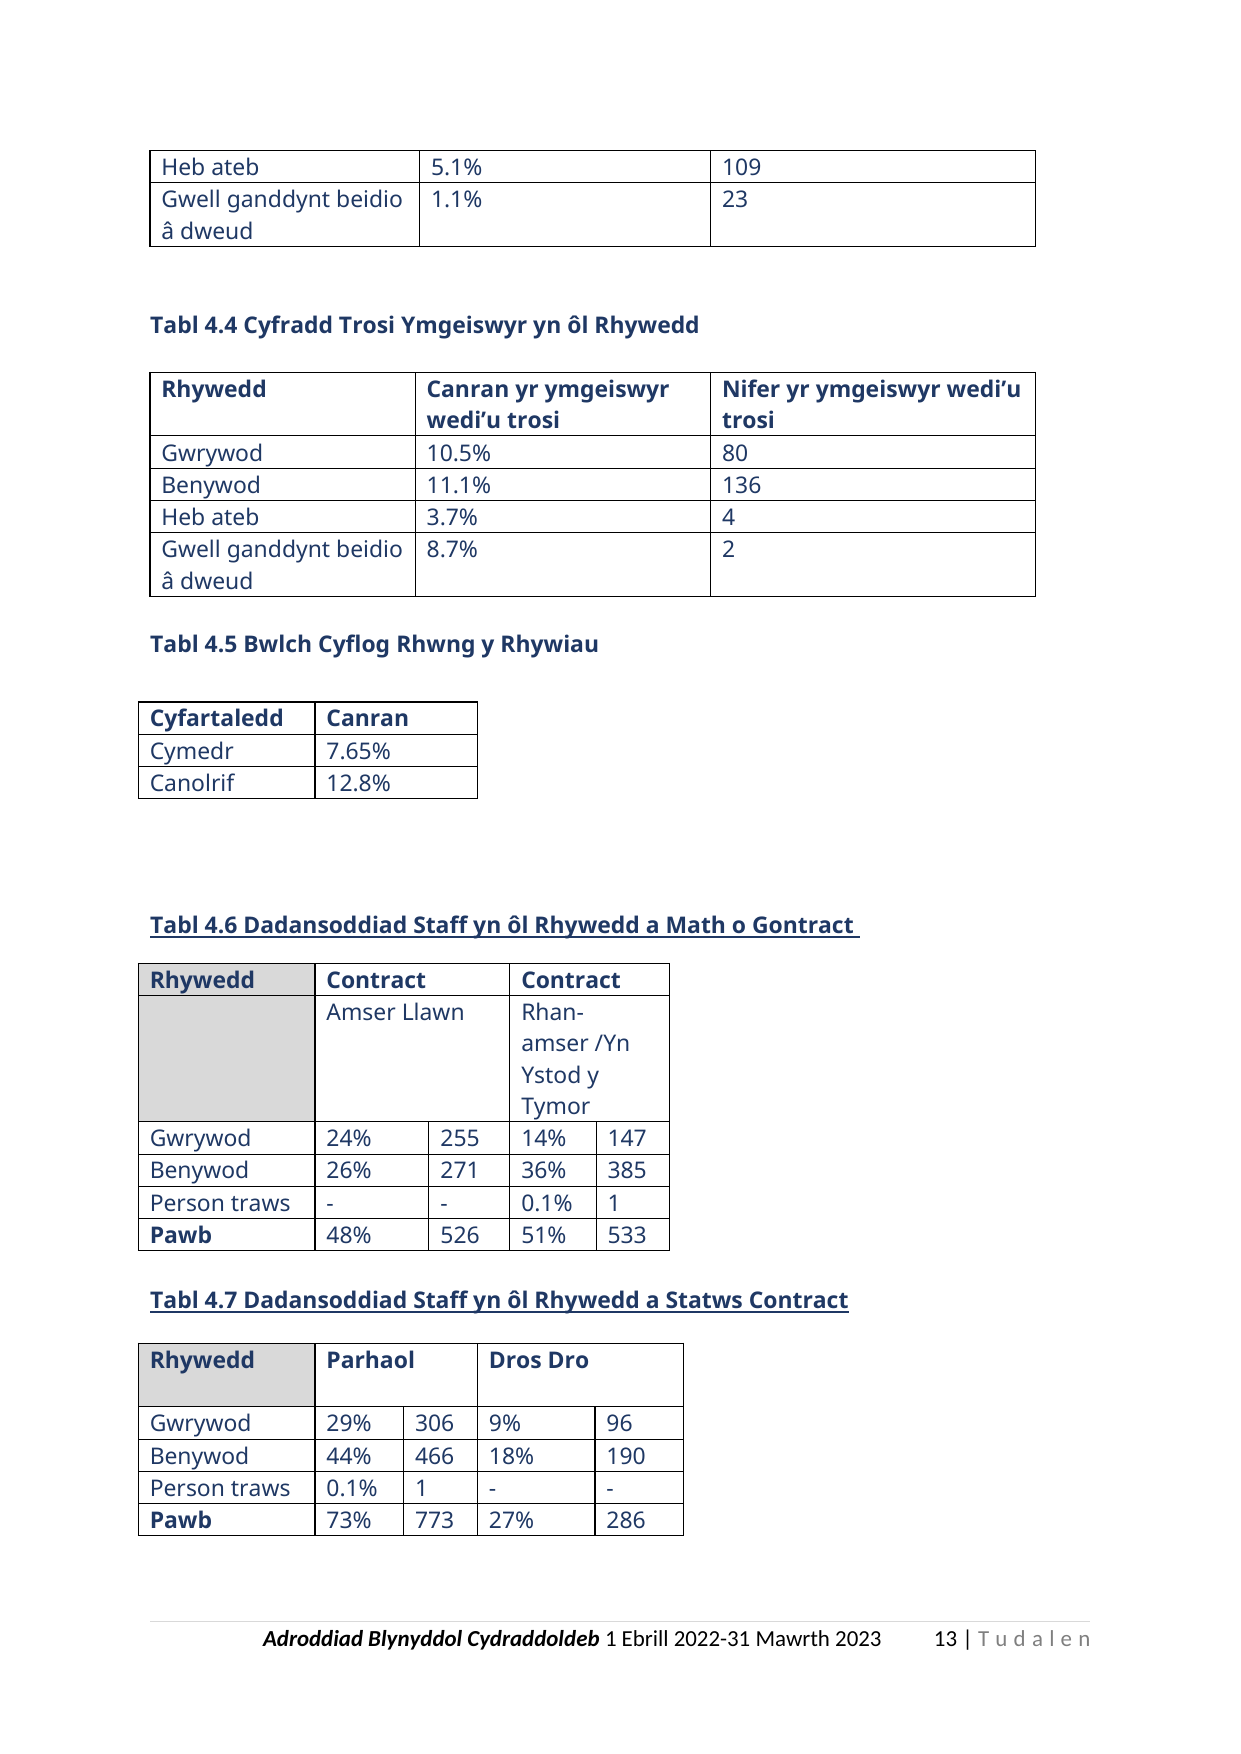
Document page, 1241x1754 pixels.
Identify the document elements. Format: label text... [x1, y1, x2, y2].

table_cell 48% [316, 1219, 428, 1250]
table_cell 3.7% [416, 501, 710, 532]
table_header Contract [510, 964, 669, 995]
table_cell 271 [429, 1155, 509, 1186]
table_header Dros Dro [478, 1344, 683, 1406]
table_cell Gwell ganddynt beidio â dweud [151, 533, 415, 596]
table_cell 29% [316, 1407, 403, 1438]
table_cell 10.5% [416, 436, 710, 468]
table_cell Benywod [151, 469, 415, 500]
table_cell Canolrif [139, 767, 314, 798]
table_cell [139, 996, 314, 1121]
text Tabl 4.7 Dadansoddiad Staff yn ôl Rhywedd a Statws Contract [150, 1284, 1090, 1316]
table_cell 7.65% [316, 735, 477, 766]
table_cell Pawb [139, 1219, 314, 1250]
table_cell - [429, 1187, 509, 1218]
table_cell 80 [711, 436, 1035, 468]
table_cell Rhan-amser /Yn Ystod y Tymor [510, 996, 669, 1121]
table_cell 385 [597, 1155, 669, 1186]
table_cell 147 [597, 1122, 669, 1153]
table_cell 136 [711, 469, 1035, 500]
table_cell 2 [711, 533, 1035, 596]
table_cell 0.1% [510, 1187, 596, 1218]
table_header Canran [316, 703, 477, 734]
table_cell Heb ateb [151, 501, 415, 532]
table_header Rhywedd [139, 1344, 314, 1406]
table_cell Gwell ganddynt beidio â dweud [151, 183, 419, 246]
table_cell 526 [429, 1219, 509, 1250]
table_cell 73% [316, 1504, 403, 1535]
table_cell 11.1% [416, 469, 710, 500]
table_cell 12.8% [316, 767, 477, 798]
table_cell Person traws [139, 1187, 314, 1218]
table_cell Cymedr [139, 735, 314, 766]
table_cell 5.1% [420, 151, 710, 182]
table_cell Amser Llawn [316, 996, 509, 1121]
table_cell 773 [404, 1504, 477, 1535]
table_cell 18% [478, 1440, 594, 1471]
table_cell Gwrywod [139, 1407, 314, 1438]
table_cell - [596, 1472, 683, 1503]
table_header Cyfartaledd [139, 703, 314, 734]
table_cell 27% [478, 1504, 594, 1535]
text Tabl 4.6 Dadansoddiad Staff yn ôl Rhywedd a Math o Gontract [150, 909, 1090, 941]
table_header Canran yr ymgeiswyr wedi’u trosi [416, 373, 710, 435]
table_cell 36% [510, 1155, 596, 1186]
table_header Nifer yr ymgeiswyr wedi’u trosi [711, 373, 1035, 435]
table_cell Heb ateb [151, 151, 419, 182]
table_cell Person traws [139, 1472, 314, 1503]
table_cell 1 [404, 1472, 477, 1503]
table_cell - [316, 1187, 428, 1218]
table_cell 109 [711, 151, 1035, 182]
table_cell 533 [597, 1219, 669, 1250]
table_cell 306 [404, 1407, 477, 1438]
table_cell Benywod [139, 1440, 314, 1471]
table_cell 1 [597, 1187, 669, 1218]
table_cell Gwrywod [151, 436, 415, 468]
table_cell 286 [596, 1504, 683, 1535]
table_cell 4 [711, 501, 1035, 532]
table_cell 190 [596, 1440, 683, 1471]
table_cell Gwrywod [139, 1122, 314, 1153]
table_cell 255 [429, 1122, 509, 1153]
table_cell 1.1% [420, 183, 710, 246]
table_header Contract [316, 964, 509, 995]
table_cell 466 [404, 1440, 477, 1471]
table_cell Benywod [139, 1155, 314, 1186]
table_cell - [478, 1472, 594, 1503]
text Tabl 4.5 Bwlch Cyflog Rhwng y Rhywiau [150, 628, 1090, 659]
table_cell 23 [711, 183, 1035, 246]
table_cell Pawb [139, 1504, 314, 1535]
table_cell 8.7% [416, 533, 710, 596]
table_cell 14% [510, 1122, 596, 1153]
table_cell 26% [316, 1155, 428, 1186]
table_cell 44% [316, 1440, 403, 1471]
table_header Parhaol [316, 1344, 477, 1406]
table_cell 0.1% [316, 1472, 403, 1503]
table_cell 9% [478, 1407, 594, 1438]
table_cell 24% [316, 1122, 428, 1153]
table_header Rhywedd [139, 964, 314, 995]
table_header Rhywedd [151, 373, 415, 435]
table_cell 96 [596, 1407, 683, 1438]
table_cell 51% [510, 1219, 596, 1250]
text Tabl 4.4 Cyfradd Trosi Ymgeiswyr yn ôl Rhywedd [150, 309, 1090, 341]
